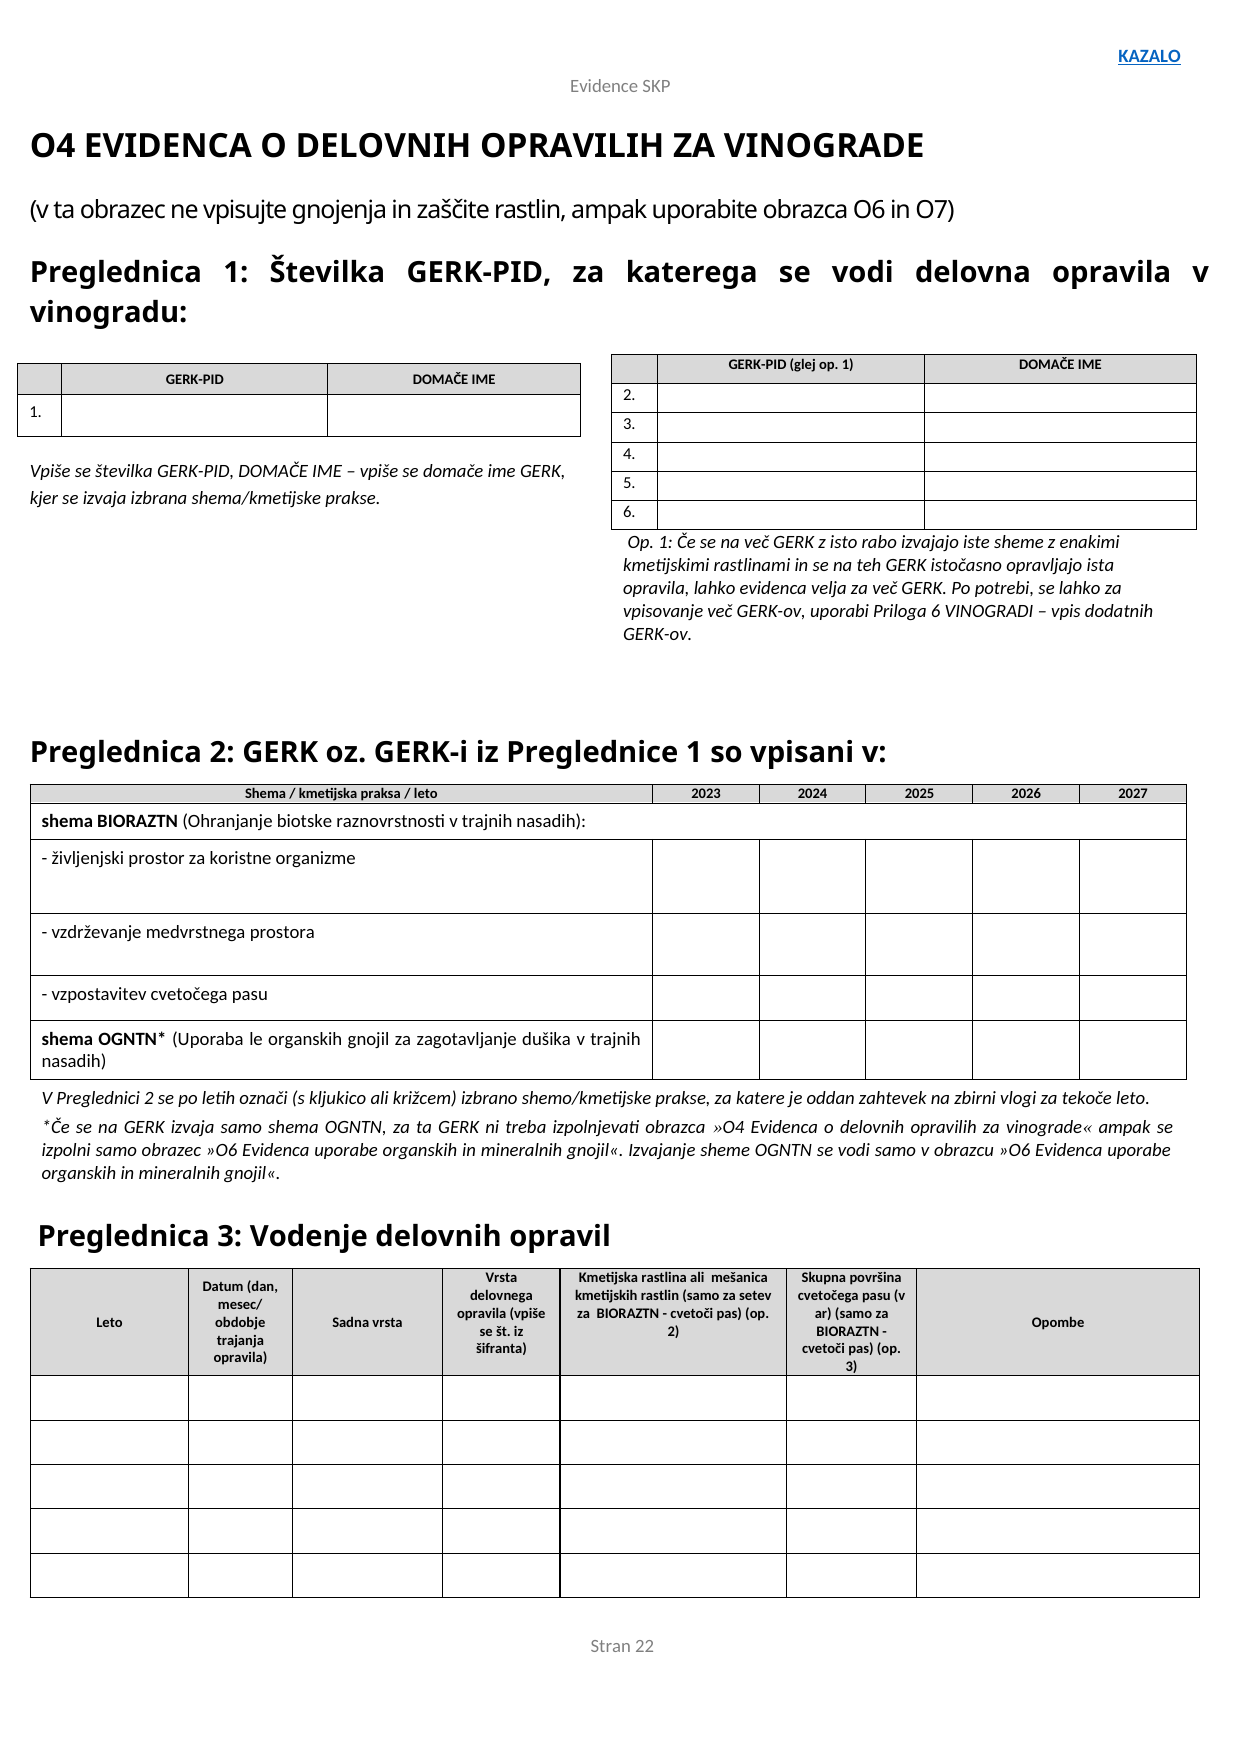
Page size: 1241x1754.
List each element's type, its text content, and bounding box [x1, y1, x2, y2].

table_cell [443, 1554, 559, 1597]
subtitle Preglednica 1: Številka GERK-PID, za katerega se vodi delovna opravila v vinogradu: [29, 251, 1211, 331]
table_cell [189, 1421, 292, 1463]
table_cell [973, 840, 1079, 913]
table_cell [917, 1421, 1199, 1463]
table_cell - življenjski prostor za koristne organizme [31, 840, 652, 913]
table_cell [658, 443, 924, 471]
table_cell [787, 1554, 916, 1597]
table_cell [653, 840, 759, 913]
table_header 2024 [760, 785, 865, 802]
table_header 2025 [866, 785, 972, 802]
table_cell [925, 501, 1196, 529]
table_header Vrsta delovnega opravila (vpiše se št. iz šifranta) [443, 1269, 559, 1375]
table_cell Op. 1: Če se na več GERK z isto rabo izvajajo iste sheme z enakimi kmetijskimi rastlinami in se na teh GERK istočasno opravljajo ista opravila, lahko evidenca velja za več GERK. Po potrebi, se lahko za vpisovanje več GERK-ov, uporabi Priloga 6 VINOGRADI – vpis dodatnih GERK-ov. [612, 530, 1196, 645]
table_cell [443, 1465, 559, 1508]
table_header [612, 355, 657, 383]
table_cell 5. [612, 472, 657, 500]
text Vpiše se številka GERK-PID, DOMAČE IME – vpiše se domače ime GERK, kjer se izvaja izbrana shema/kmetijske prakse. [29, 343, 1211, 509]
table_cell [561, 1554, 786, 1597]
subtitle Preglednica 2: GERK oz. GERK-i iz Preglednice 1 so vpisani v: [29, 731, 1211, 771]
table_cell [31, 1376, 188, 1419]
table_cell [917, 1509, 1199, 1553]
table_cell [658, 472, 924, 500]
table_cell [561, 1421, 786, 1463]
table_cell [293, 1376, 442, 1419]
table_cell [189, 1376, 292, 1419]
table_cell [1080, 840, 1186, 913]
table_cell [293, 1554, 442, 1597]
table_cell [31, 1421, 188, 1463]
table_cell [658, 384, 924, 412]
table_header Sadna vrsta [293, 1269, 442, 1375]
table_cell [925, 413, 1196, 442]
table_cell [443, 1421, 559, 1463]
table_cell [658, 413, 924, 442]
table_cell [62, 395, 327, 436]
table_cell [1080, 976, 1186, 1019]
table_cell [653, 976, 759, 1019]
table_cell [787, 1465, 916, 1508]
table_cell [293, 1509, 442, 1553]
table_cell [189, 1554, 292, 1597]
table_cell [293, 1421, 442, 1463]
table_cell [443, 1376, 559, 1419]
table_cell [866, 1021, 972, 1079]
table_cell [917, 1465, 1199, 1508]
table_cell [760, 1021, 865, 1079]
table_cell [866, 914, 972, 974]
table_cell [973, 976, 1079, 1019]
table_header GERK-PID (glej op. 1) [658, 355, 924, 383]
table_cell [31, 1465, 188, 1508]
table_cell - vzpostavitev cvetočega pasu [31, 976, 652, 1019]
table_cell [760, 976, 865, 1019]
table_cell shema OGNTN* (Uporaba le organskih gnojil za zagotavljanje dušika v trajnih nasadih) [31, 1021, 652, 1079]
table_cell [561, 1376, 786, 1419]
table_cell [31, 1554, 188, 1597]
table_cell [443, 1509, 559, 1553]
table_cell [973, 914, 1079, 974]
table_cell V Preglednici 2 se po letih označi (s kljukico ali križcem) izbrano shemo/kmetijske prakse, za katere je oddan zahtevek na zbirni vlogi za tekoče leto. *Če se na GERK izvaja samo shema OGNTN, za ta GERK ni treba izpolnjevati obrazca »O4 Evidenca o delovnih opravilih za vinograde« ampak se izpolni samo obrazec »O6 Evidenca uporabe organskih in mineralnih gnojil«. Izvajanje sheme OGNTN se vodi samo v obrazcu »O6 Evidenca uporabe organskih in mineralnih gnojil«. [30, 1080, 1186, 1190]
table_header 2026 [973, 785, 1079, 802]
subtitle O4 EVIDENCA O DELOVNIH OPRAVILIH ZA VINOGRADE [29, 122, 1211, 167]
table_header Datum (dan, mesec/ obdobje trajanja opravila) [189, 1269, 292, 1375]
table_cell [760, 914, 865, 974]
table_cell [189, 1509, 292, 1553]
table_cell [925, 443, 1196, 471]
table_cell [866, 976, 972, 1019]
table_cell [760, 840, 865, 913]
table_cell [973, 1021, 1079, 1079]
table_cell [31, 1509, 188, 1553]
table_header 2023 [653, 785, 759, 802]
table_header Shema / kmetijska praksa / leto [31, 785, 652, 802]
table_header DOMAČE IME [925, 355, 1196, 383]
table_header Kmetijska rastlina ali mešanica kmetijskih rastlin (samo za setev za BIORAZTN - cvetoči pas) (op. 2) [561, 1269, 786, 1375]
subtitle Preglednica 3: Vodenje delovnih opravil [29, 1215, 1211, 1255]
table_cell [1080, 1021, 1186, 1079]
table_cell [787, 1509, 916, 1553]
table_cell [917, 1376, 1199, 1419]
table_cell [866, 840, 972, 913]
table_header [18, 364, 61, 394]
table_cell [293, 1465, 442, 1508]
table_header Skupna površina cvetočega pasu (v ar) (samo za BIORAZTN - cvetoči pas) (op. 3) [787, 1269, 916, 1375]
table_cell [1080, 914, 1186, 974]
table_header GERK-PID [62, 364, 327, 394]
table_cell [787, 1421, 916, 1463]
table_cell 1. [18, 395, 61, 436]
table_header 2027 [1080, 785, 1186, 802]
table_cell shema BIORAZTN (Ohranjanje biotske raznovrstnosti v trajnih nasadih): [31, 804, 1186, 839]
table_cell [925, 384, 1196, 412]
table_cell - vzdrževanje medvrstnega prostora [31, 914, 652, 974]
table_header Opombe [917, 1269, 1199, 1375]
table_cell [787, 1376, 916, 1419]
table_cell 2. [612, 384, 657, 412]
table_cell [189, 1465, 292, 1508]
table_cell 6. [612, 501, 657, 529]
table_header DOMAČE IME [328, 364, 580, 394]
table_cell [328, 395, 580, 436]
table_cell [561, 1465, 786, 1508]
table_cell [917, 1554, 1199, 1597]
table_cell [658, 501, 924, 529]
table_cell [653, 1021, 759, 1079]
table_cell 4. [612, 443, 657, 471]
table_cell [925, 472, 1196, 500]
table_cell [561, 1509, 786, 1553]
table_header Leto [31, 1269, 188, 1375]
table_cell 3. [612, 413, 657, 442]
title (v ta obrazec ne vpisujte gnojenja in zaščite rastlin, ampak uporabite obrazca O6 in O7) [29, 192, 1211, 226]
table_cell [653, 914, 759, 974]
